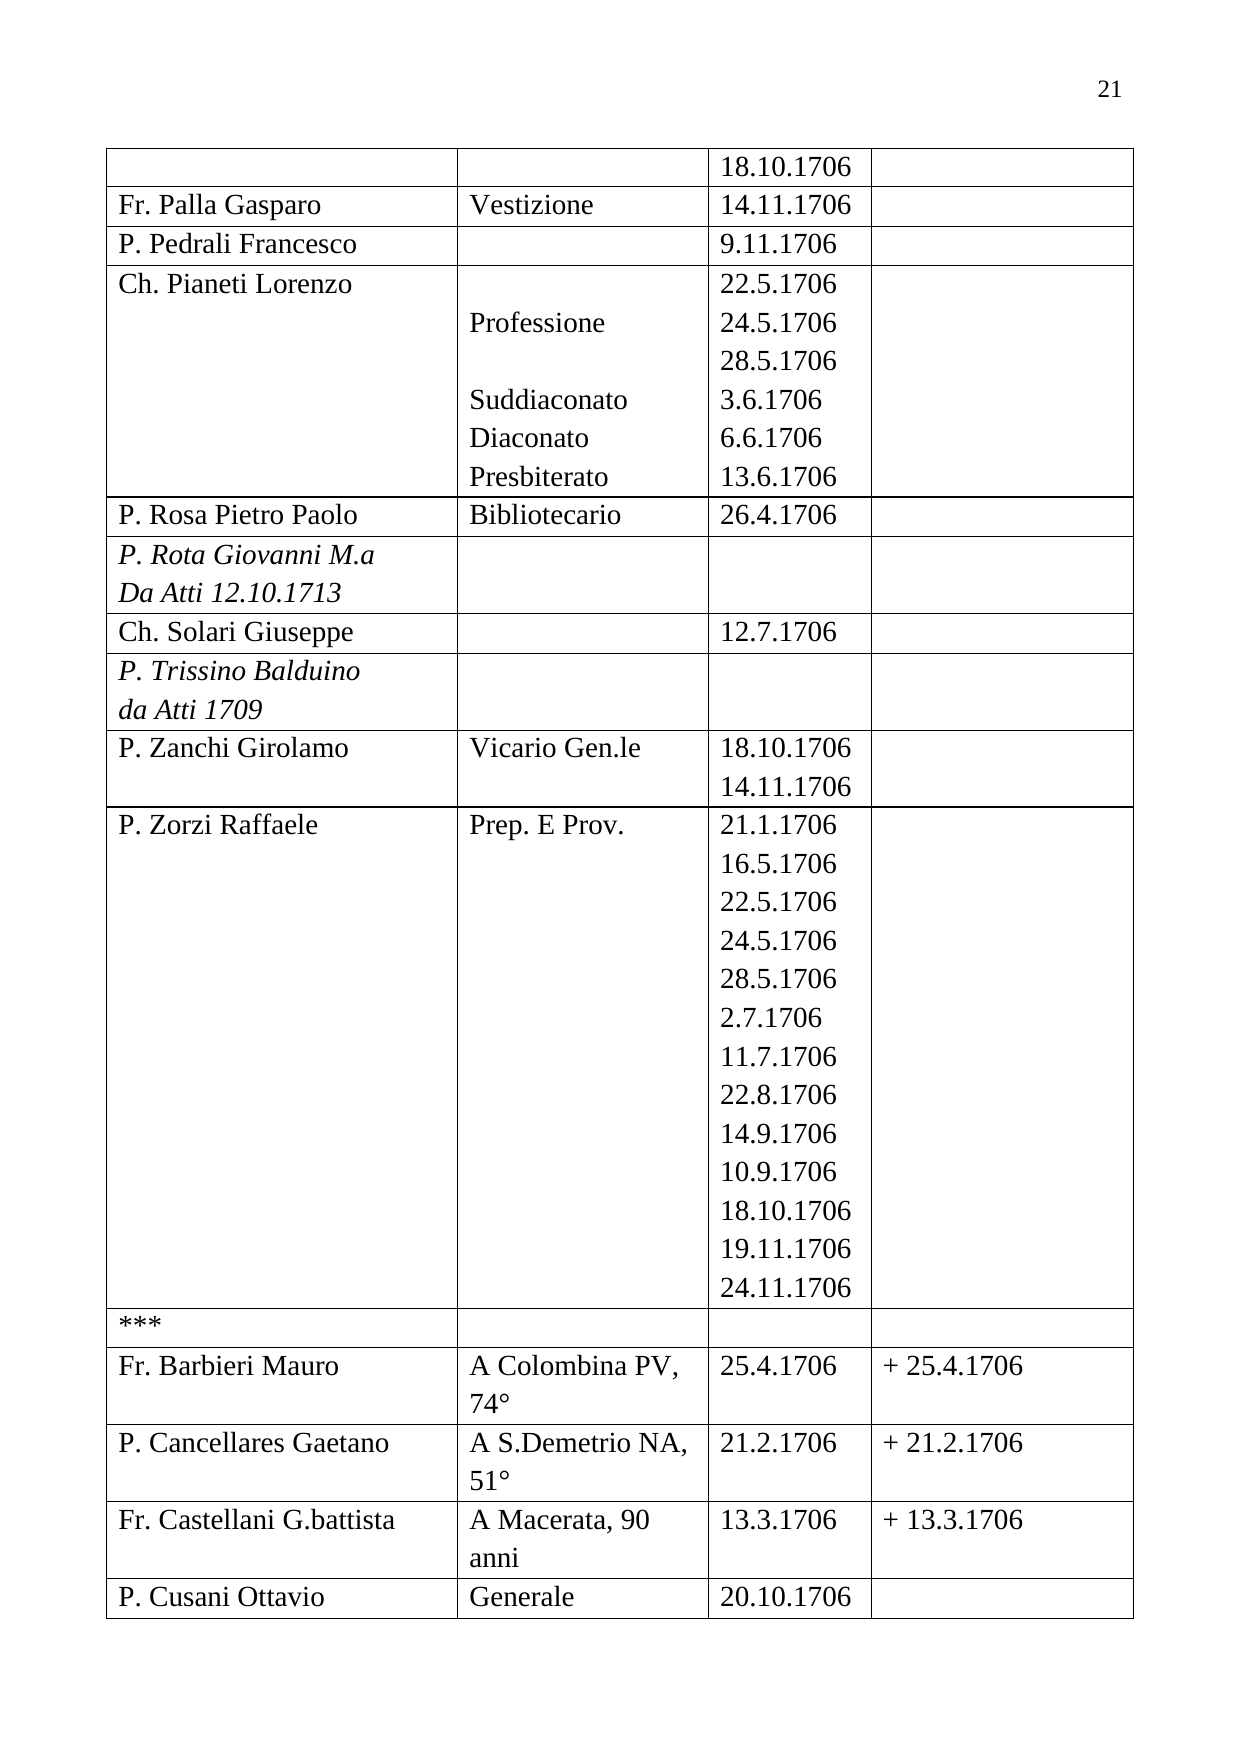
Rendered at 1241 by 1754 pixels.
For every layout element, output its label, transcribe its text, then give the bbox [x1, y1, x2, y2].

table_cell Professione Suddiaconato Diaconato Presbiterato [458, 266, 708, 496]
table_cell [872, 227, 1133, 265]
table_cell 12.7.1706 [709, 614, 871, 652]
table_cell + 21.2.1706 [872, 1425, 1133, 1501]
table_cell *** [107, 1309, 457, 1347]
table_cell [458, 227, 708, 265]
table_cell [872, 1579, 1133, 1617]
table_cell [872, 187, 1133, 226]
table_cell Prep. E Prov. [458, 808, 708, 1307]
table_cell Vicario Gen.le [458, 731, 708, 806]
table_cell 26.4.1706 [709, 498, 871, 536]
table_cell 25.4.1706 [709, 1348, 871, 1424]
table_cell Ch. Solari Giuseppe [107, 614, 457, 652]
table_cell [709, 1309, 871, 1347]
table_cell Fr. Palla Gasparo [107, 187, 457, 226]
table_cell + 13.3.1706 [872, 1502, 1133, 1578]
table_cell [458, 1309, 708, 1347]
table_cell 18.10.1706 14.11.1706 [709, 731, 871, 806]
table_cell [709, 537, 871, 613]
table_cell P. Pedrali Francesco [107, 227, 457, 265]
table_cell Generale [458, 1579, 708, 1617]
table_cell Vestizione [458, 187, 708, 226]
table_cell Fr. Castellani G.battista [107, 1502, 457, 1578]
table_cell [458, 149, 708, 186]
table_cell P. Zanchi Girolamo [107, 731, 457, 806]
table_cell [872, 498, 1133, 536]
table_cell A Macerata, 90 anni [458, 1502, 708, 1578]
table_cell [458, 537, 708, 613]
table_cell [458, 654, 708, 729]
table_cell 9.11.1706 [709, 227, 871, 265]
table_cell Fr. Barbieri Mauro [107, 1348, 457, 1424]
table_cell P. Trissino Balduino da Atti 1709 [107, 654, 457, 729]
table_cell 22.5.1706 24.5.1706 28.5.1706 3.6.1706 6.6.1706 13.6.1706 [709, 266, 871, 496]
table_cell 21.2.1706 [709, 1425, 871, 1501]
table_cell 14.11.1706 [709, 187, 871, 226]
table_cell [872, 654, 1133, 729]
table_cell [458, 614, 708, 652]
table_cell + 25.4.1706 [872, 1348, 1133, 1424]
table_cell [872, 808, 1133, 1307]
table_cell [107, 149, 457, 186]
table_cell [872, 266, 1133, 496]
table_cell A Colombina PV, 74° [458, 1348, 708, 1424]
table_cell P. Rosa Pietro Paolo [107, 498, 457, 536]
table_cell P. Zorzi Raffaele [107, 808, 457, 1307]
table_cell [872, 537, 1133, 613]
table_cell P. Cancellares Gaetano [107, 1425, 457, 1501]
table_cell P. Cusani Ottavio [107, 1579, 457, 1617]
table_cell 13.3.1706 [709, 1502, 871, 1578]
table_cell [872, 614, 1133, 652]
table_cell P. Rota Giovanni M.a Da Atti 12.10.1713 [107, 537, 457, 613]
table_cell [709, 654, 871, 729]
table_cell [872, 731, 1133, 806]
table_cell Bibliotecario [458, 498, 708, 536]
table_cell [872, 1309, 1133, 1347]
table_cell 20.10.1706 [709, 1579, 871, 1617]
table_cell 21.1.1706 16.5.1706 22.5.1706 24.5.1706 28.5.1706 2.7.1706 11.7.1706 22.8.1706 14.9.1706 10.9.1706 18.10.1706 19.11.1706 24.11.1706 [709, 808, 871, 1307]
table_cell Ch. Pianeti Lorenzo [107, 266, 457, 496]
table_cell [709, 149, 871, 186]
table_cell A S.Demetrio NA, 51° [458, 1425, 708, 1501]
table_cell [872, 149, 1133, 186]
